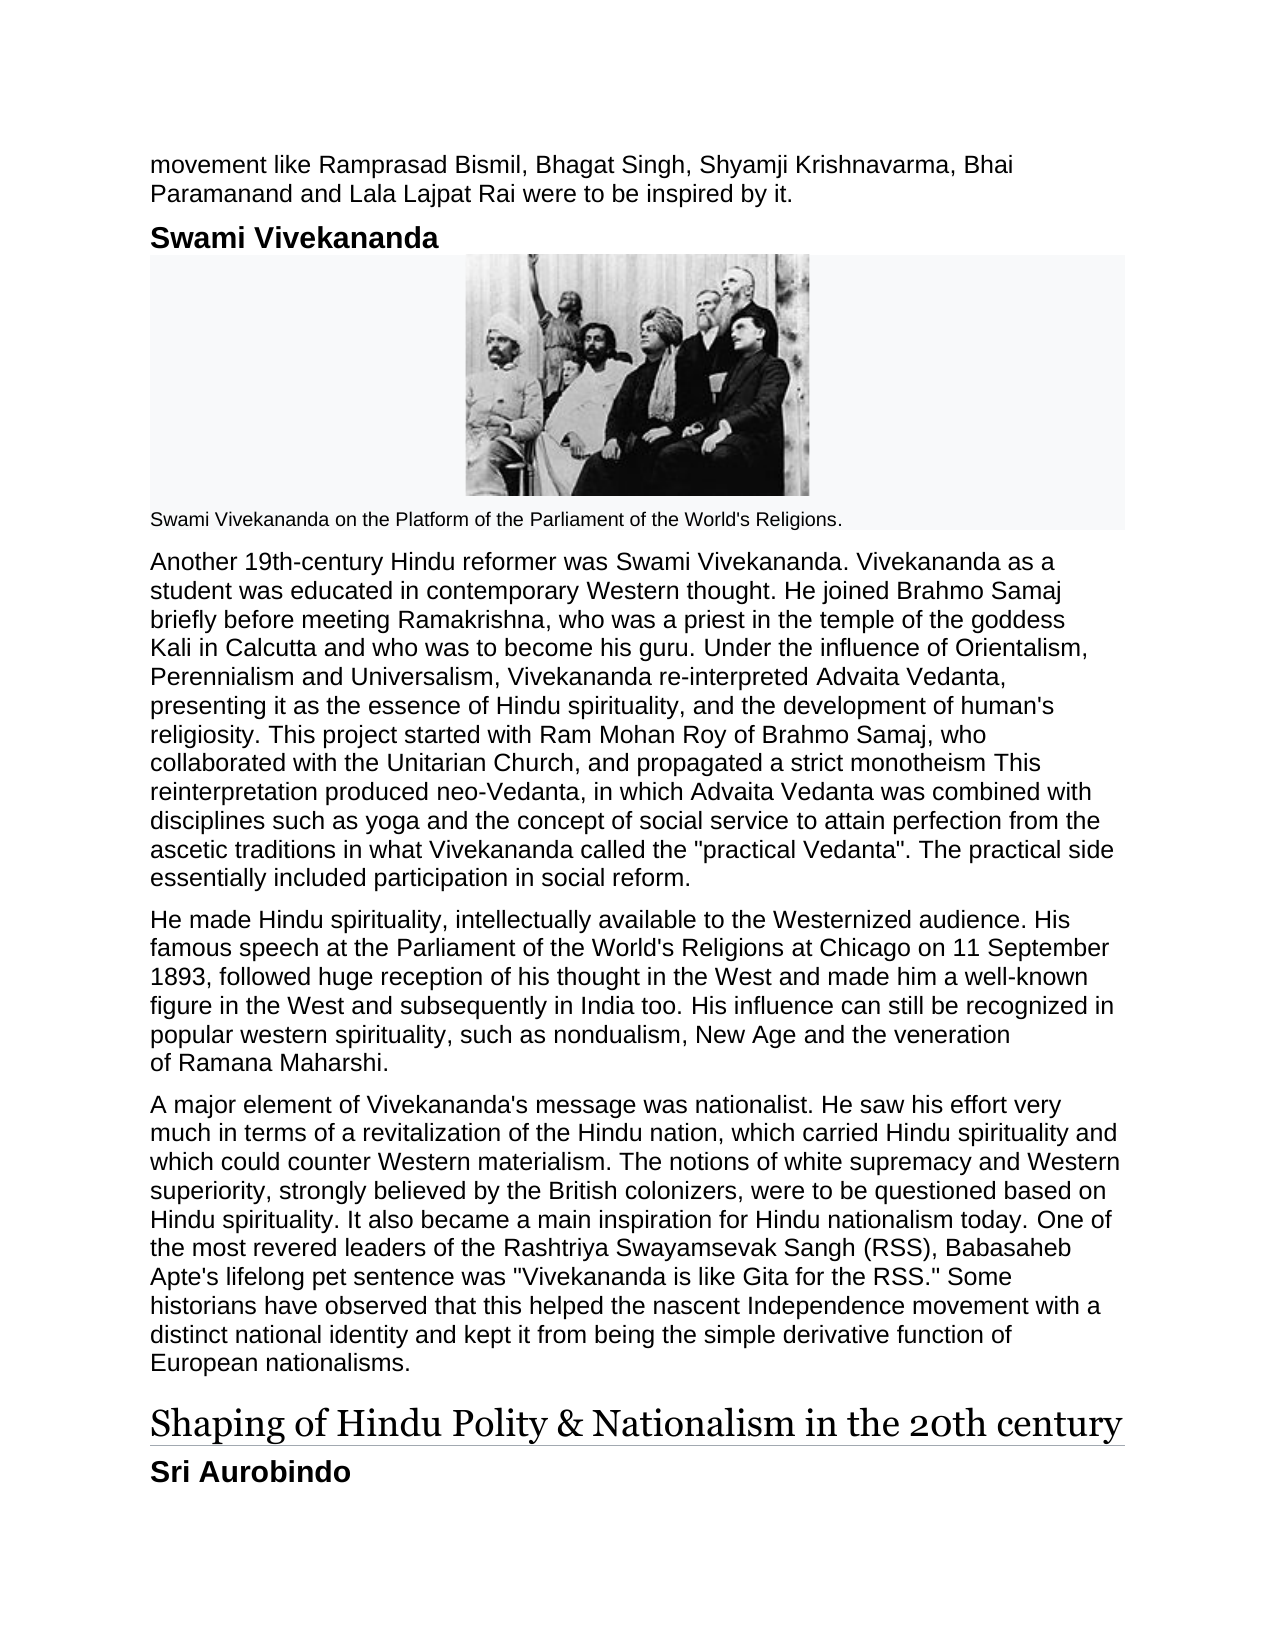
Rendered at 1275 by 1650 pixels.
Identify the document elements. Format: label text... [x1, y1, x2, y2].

text A major element of Vivekananda's message was nationalist. He saw his effort very much in terms of a revitalization of the Hindu nation, which carried Hindu spirituality and which could counter Western materialism. The notions of white supremacy and Western superiority, strongly believed by the British colonizers, were to be questioned based on Hindu spirituality. It also became a main inspiration for Hindu nationalism today. One of the most revered leaders of the Rashtriya Swayamsevak Sangh (RSS), Babasaheb Apte's lifelong pet sentence was "Vivekananda is like Gita for the RSS." Some historians have observed that this helped the nascent Independence movement with a distinct national identity and kept it from being the simple derivative function of European nationalisms. [150, 1089, 1125, 1377]
text Sri Aurobindo [150, 1454, 1125, 1488]
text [150, 150, 1125, 207]
picture [465, 254, 810, 496]
text He made Hindu spirituality, intellectually available to the Westernized audience. His famous speech at the Parliament of the World's Religions at Chicago on 11 September 1893, followed huge reception of his thought in the West and made him a well-known figure in the West and subsequently in India too. His influence can still be recognized in popular western spirituality, such as nondualism, New Age and the veneration of Ramana Maharshi. [150, 904, 1125, 1077]
text Another 19th-century Hindu reformer was Swami Vivekananda. Vivekananda as a student was educated in contemporary Western thought. He joined Brahmo Samaj briefly before meeting Ramakrishna, who was a priest in the temple of the goddess Kali in Calcutta and who was to become his guru. Under the influence of Orientalism, Perennialism and Universalism, Vivekananda re-interpreted Advaita Vedanta, presenting it as the essence of Hindu spirituality, and the development of human's religiosity. This project started with Ram Mohan Roy of Brahmo Samaj, who collaborated with the Unitarian Church, and propagated a strict monotheism This reinterpretation produced neo-Vedanta, in which Advaita Vedanta was combined with disciplines such as yoga and the concept of social service to attain perfection from the ascetic traditions in what Vivekananda called the "practical Vedanta". The practical side essentially included participation in social reform. [150, 547, 1125, 892]
text Swami Vivekananda [150, 220, 1125, 255]
text Swami Vivekananda on the Platform of the Parliament of the World's Religions. [150, 495, 1125, 530]
text Shaping of Hindu Polity & Nationalism in the 20th century [150, 1402, 1125, 1445]
